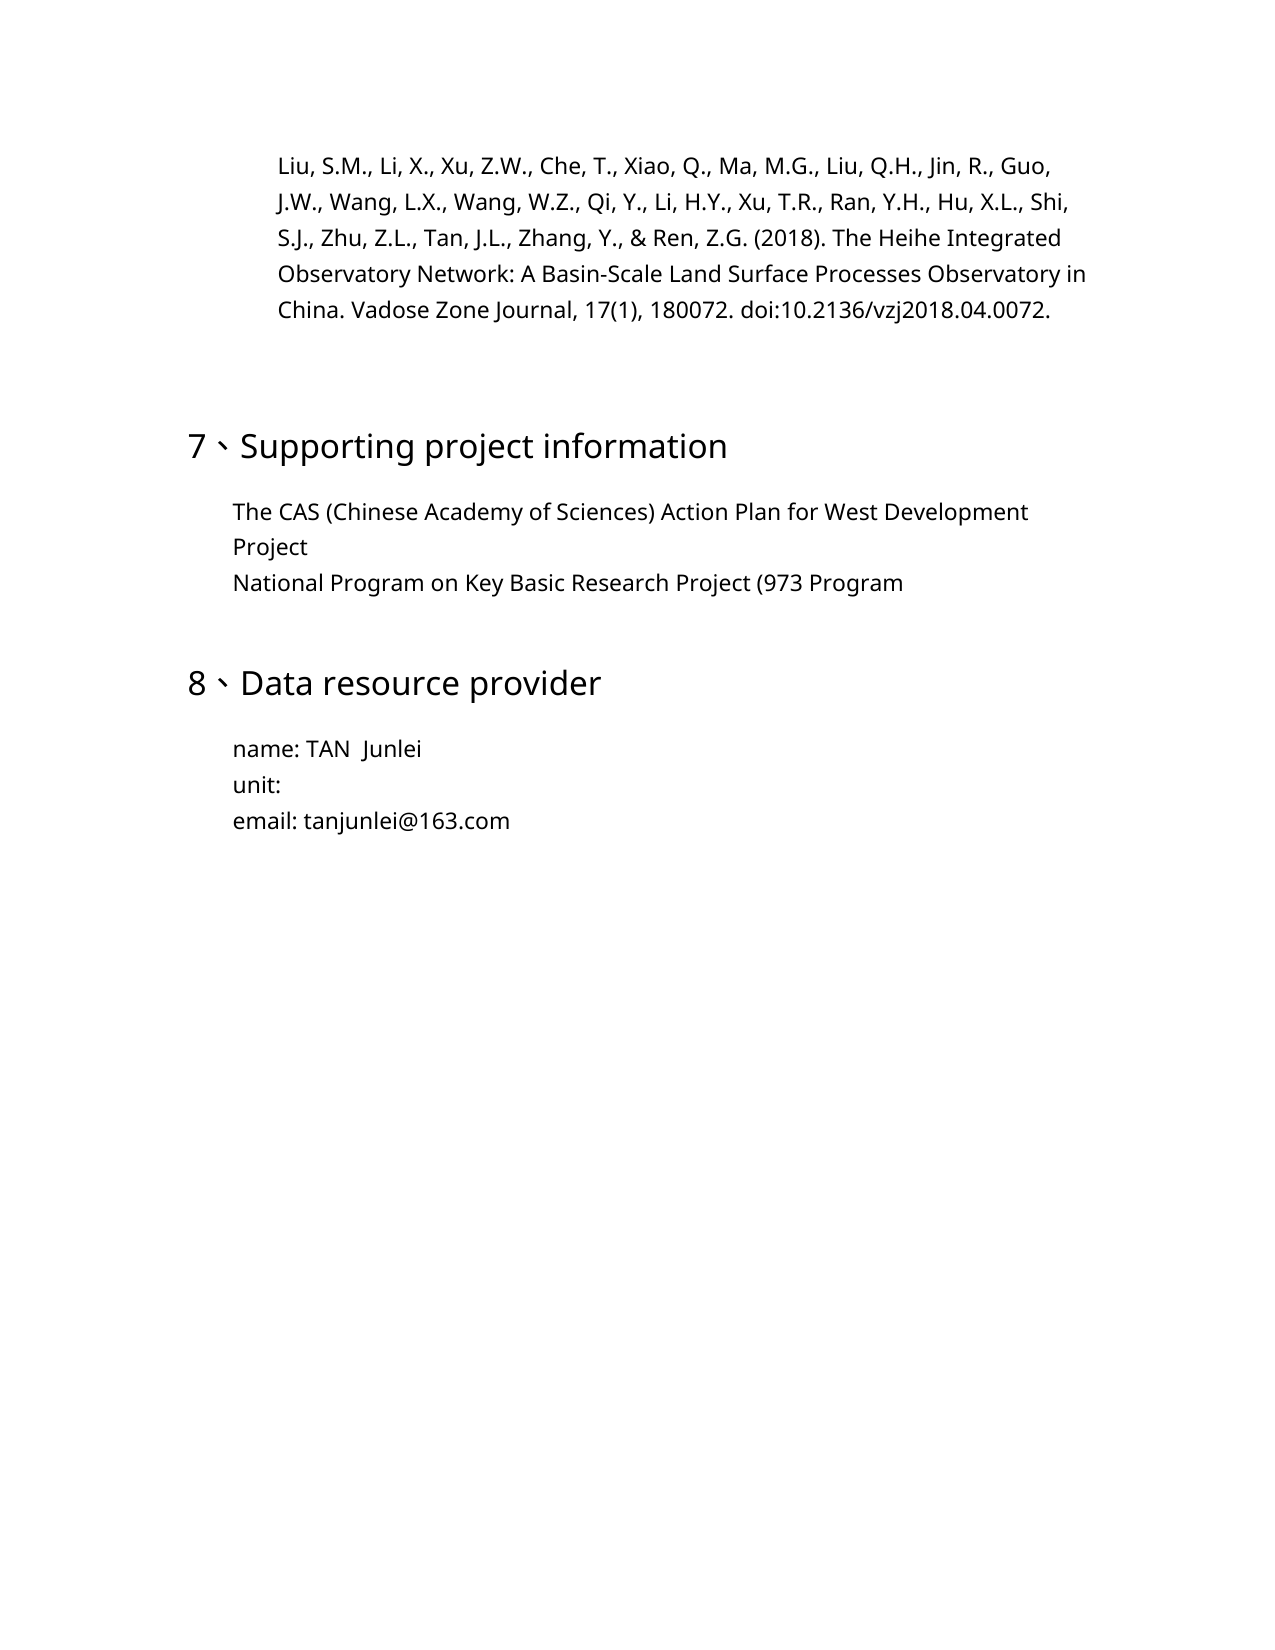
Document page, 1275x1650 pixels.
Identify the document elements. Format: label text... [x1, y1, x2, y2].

text name: TAN Junlei unit: email: tanjunlei@163.com [232, 733, 1087, 908]
text 7、Supporting project information [187, 422, 1087, 468]
text 8、Data resource provider [187, 660, 1087, 705]
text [277, 150, 1087, 397]
text The CAS (Chinese Academy of Sciences) Action Plan for West Development Project National Program on Key Basic Research Project (973 Program [232, 495, 1087, 634]
